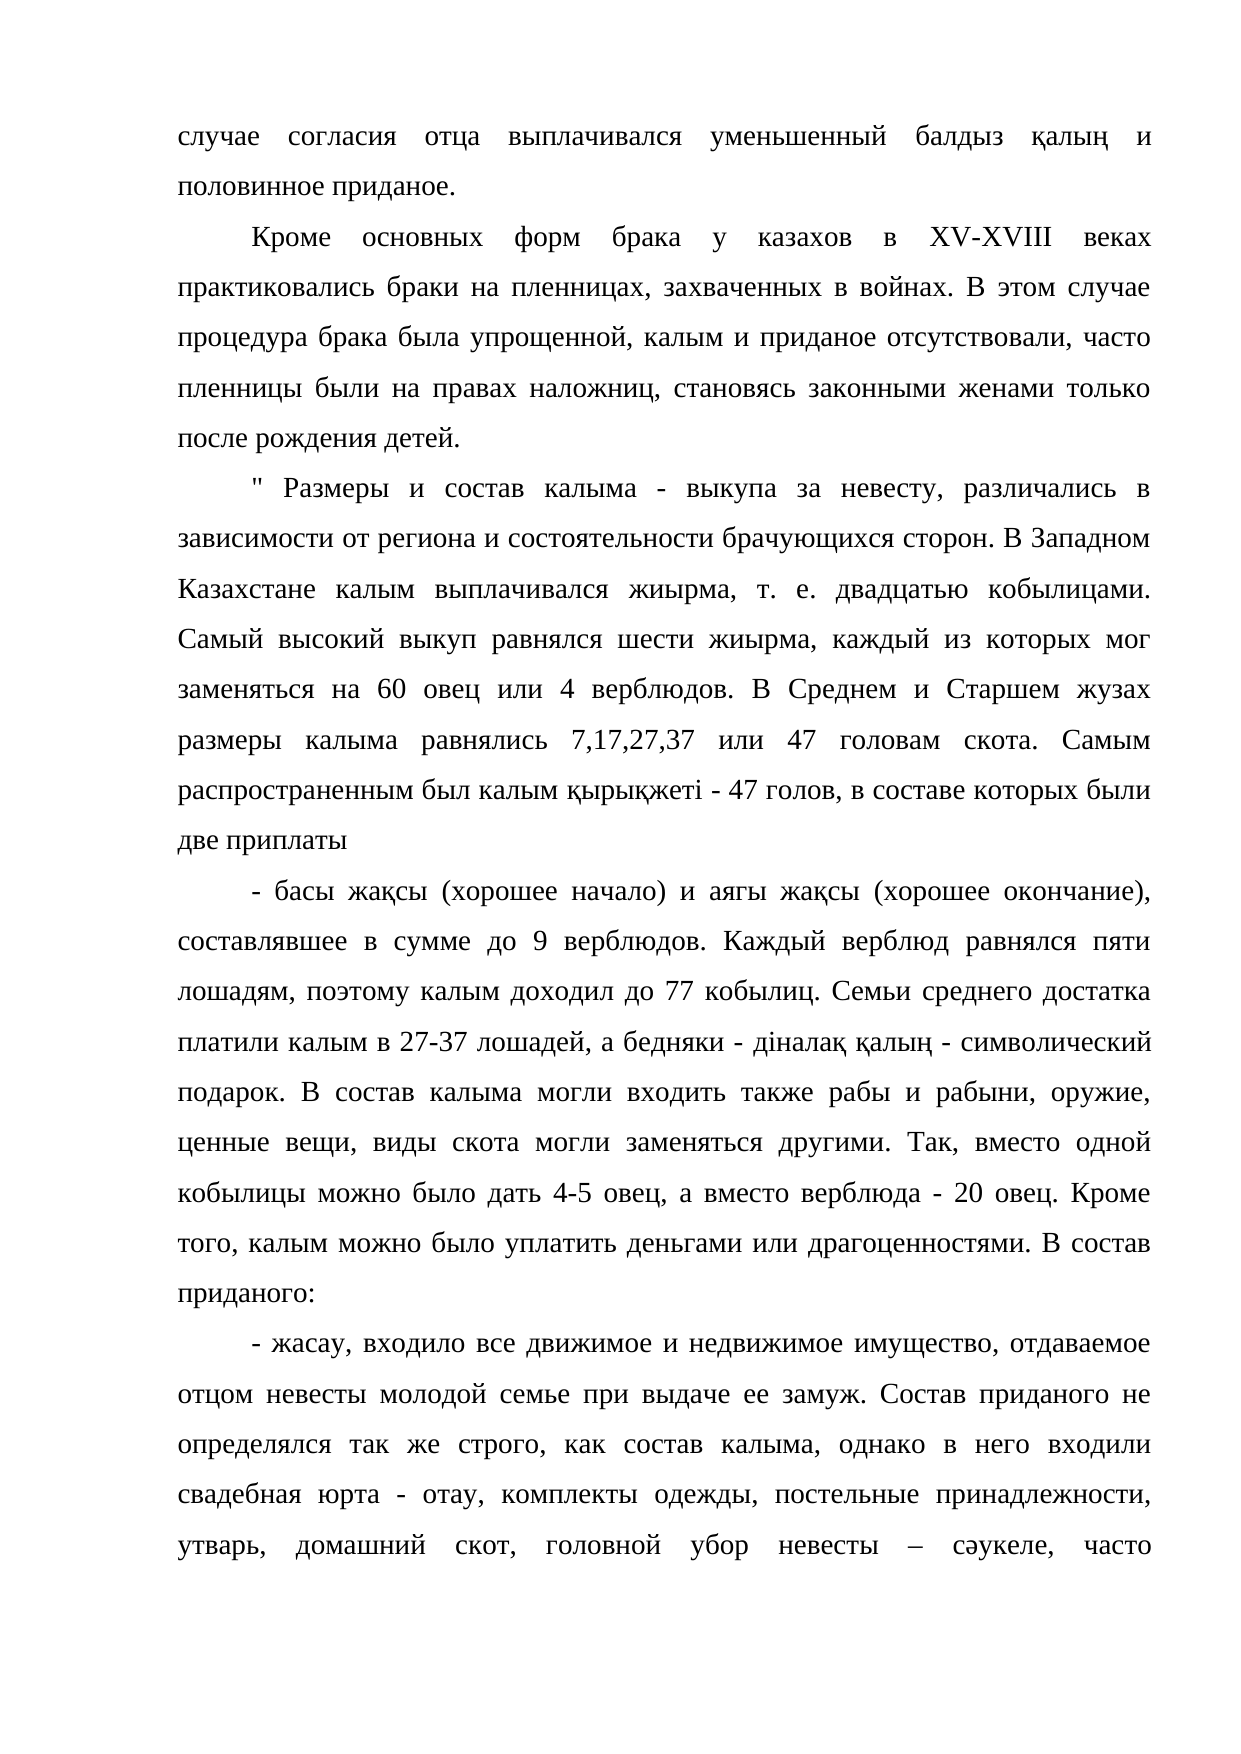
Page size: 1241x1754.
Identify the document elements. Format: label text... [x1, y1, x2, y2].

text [177, 118, 1152, 202]
text Кроме основных форм брака у казахов в XV-XVIII веках практиковались браки на пленницах, захваченных в войнах. В этом случае процедура брака была упрощенной, калым и приданое отсутствовали, часто пленницы были на правах наложниц, становясь законными женами только после рождения детей. [177, 219, 1152, 453]
text - басы жақсы (хорошее начало) и аягы жақсы (хорошее окончание), составлявшее в сумме до 9 верблюдов. Каждый верблюд равнялся пяти лошадям, поэтому калым доходил до 77 кобылиц. Семьи среднего достатка платили калым в 27-37 лошадей, а бедняки - діналақ қалың - символический подарок. В состав калыма могли входить также рабы и рабыни, оружие, ценные вещи, виды скота могли заменяться другими. Так, вместо одной кобылицы можно было дать 4-5 овец, а вместо верблюда - 20 овец. Кроме того, калым можно было уплатить деньгами или драгоценностями. В состав приданого: [177, 873, 1152, 1309]
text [177, 1326, 1152, 1560]
text " Размеры и состав калыма - выкупа за невесту, различались в зависимости от региона и состоятельности брачующихся сторон. В Западном Казахстане калым выплачивался жиырма, т. е. двадцатью кобылицами. Самый высокий выкуп равнялся шести жиырма, каждый из которых мог заменяться на 60 овец или 4 верблюдов. В Среднем и Старшем жузах размеры калыма равнялись 7,17,27,37 или 47 головам скота. Самым распространенным был калым қырықжеті - 47 голов, в составе которых были две приплаты [177, 470, 1152, 856]
